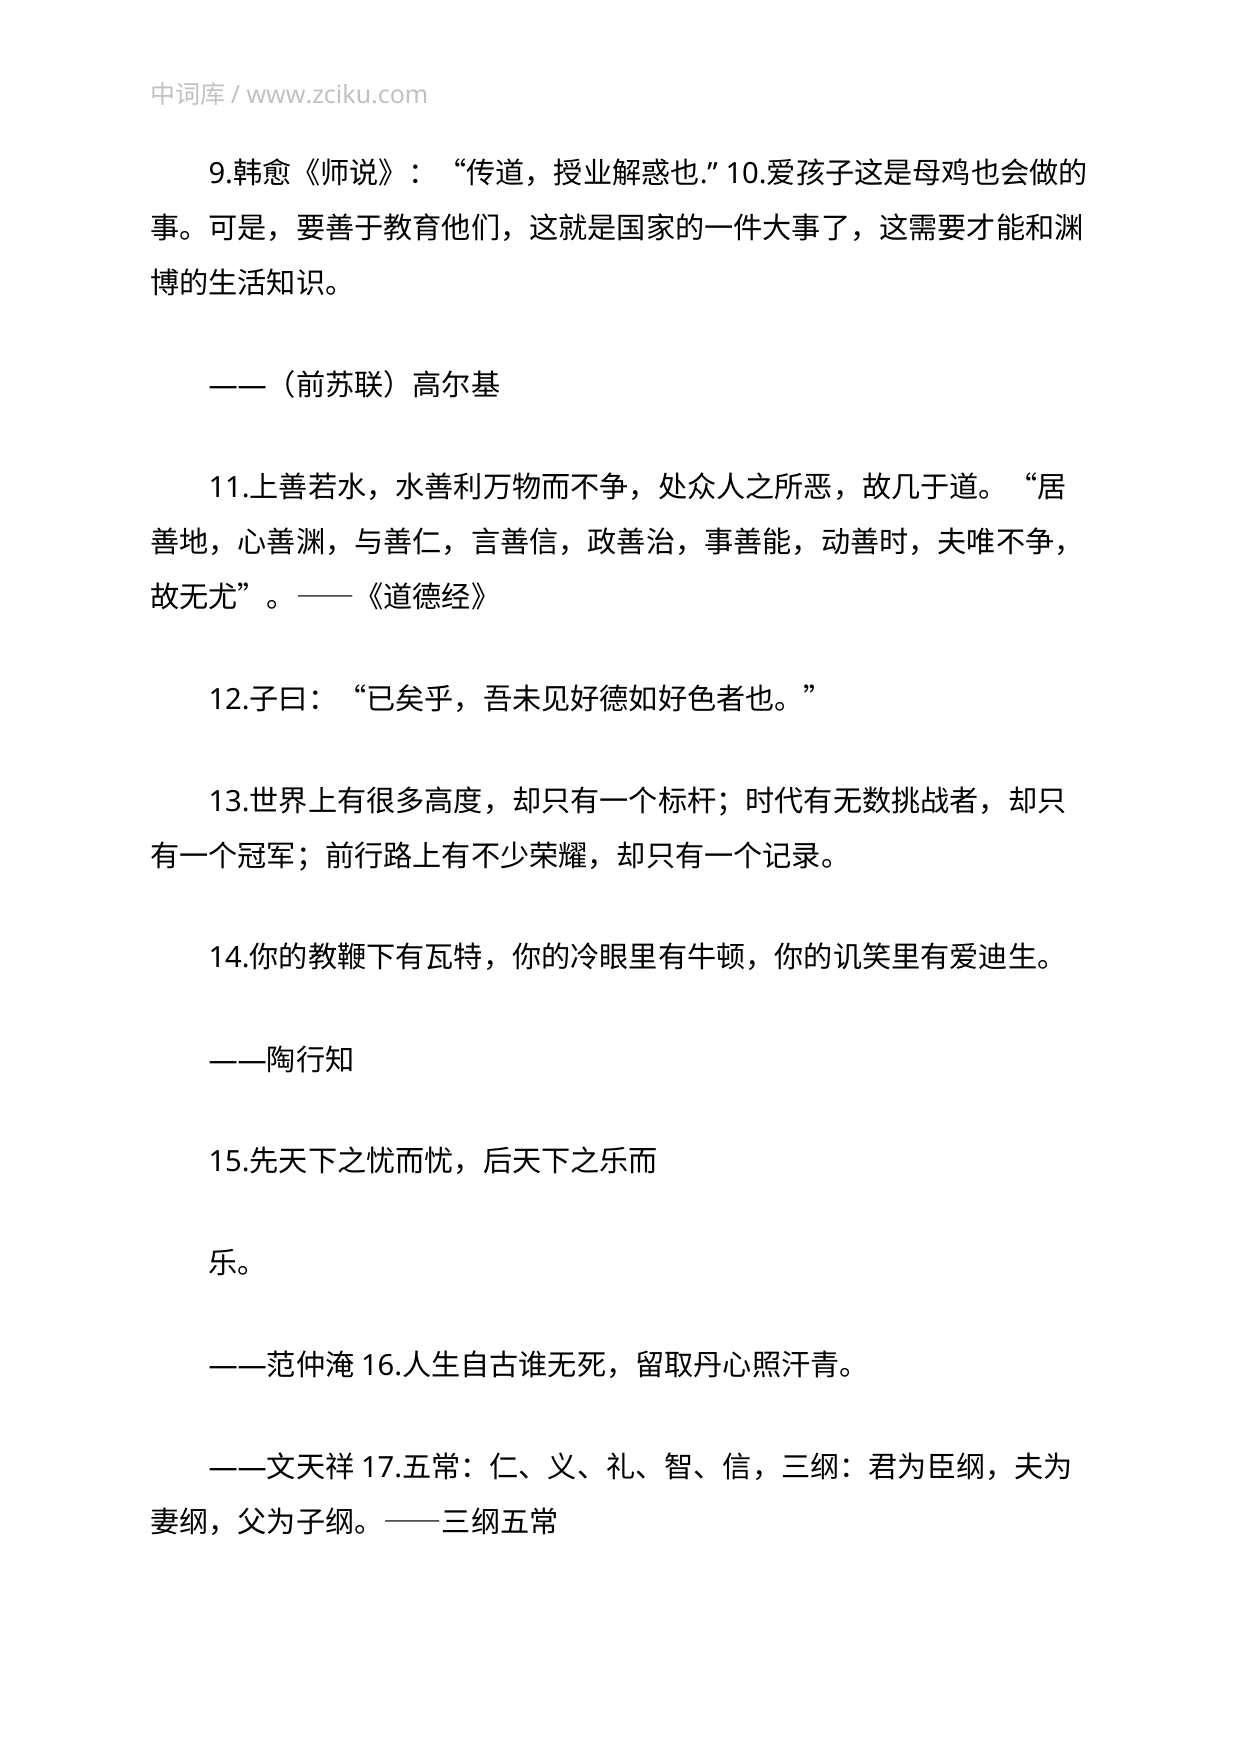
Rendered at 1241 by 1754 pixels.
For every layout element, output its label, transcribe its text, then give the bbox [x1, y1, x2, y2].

text 乐。 [150, 1240, 1090, 1282]
text 9.韩愈《师说》：“传道，授业解惑也.” 10.爱孩子这是母鸡也会做的事。可是，要善于教育他们，这就是国家的一件大事了，这需要才能和渊博的生活知识。 [150, 150, 1090, 302]
text ——陶行知 [150, 1036, 1090, 1078]
text 11.上善若水，水善利万物而不争，处众人之所恶，故几于道。“居善地，心善渊，与善仁，言善信，政善治，事善能，动善时，夫唯不争，故无尤”。——《道德经》 [150, 464, 1090, 616]
text 14.你的教鞭下有瓦特，你的冷眼里有牛顿，你的讥笑里有爱迪生。 [150, 934, 1090, 976]
text 12.子曰：“已矣乎，吾未见好德如好色者也。” [150, 675, 1090, 718]
text ——（前苏联）高尔基 [150, 362, 1090, 404]
text ——文天祥 17.五常：仁、义、礼、智、信，三纲：君为臣纲，夫为妻纲，父为子纲。——三纲五常 [150, 1444, 1090, 1541]
text ——范仲淹 16.人生自古谁无死，留取丹心照汗青。 [150, 1342, 1090, 1384]
text 15.先天下之忧而忧，后天下之乐而 [150, 1138, 1090, 1180]
text 13.世界上有很多高度，却只有一个标杆；时代有无数挑战者，却只有一个冠军；前行路上有不少荣耀，却只有一个记录。 [150, 777, 1090, 874]
